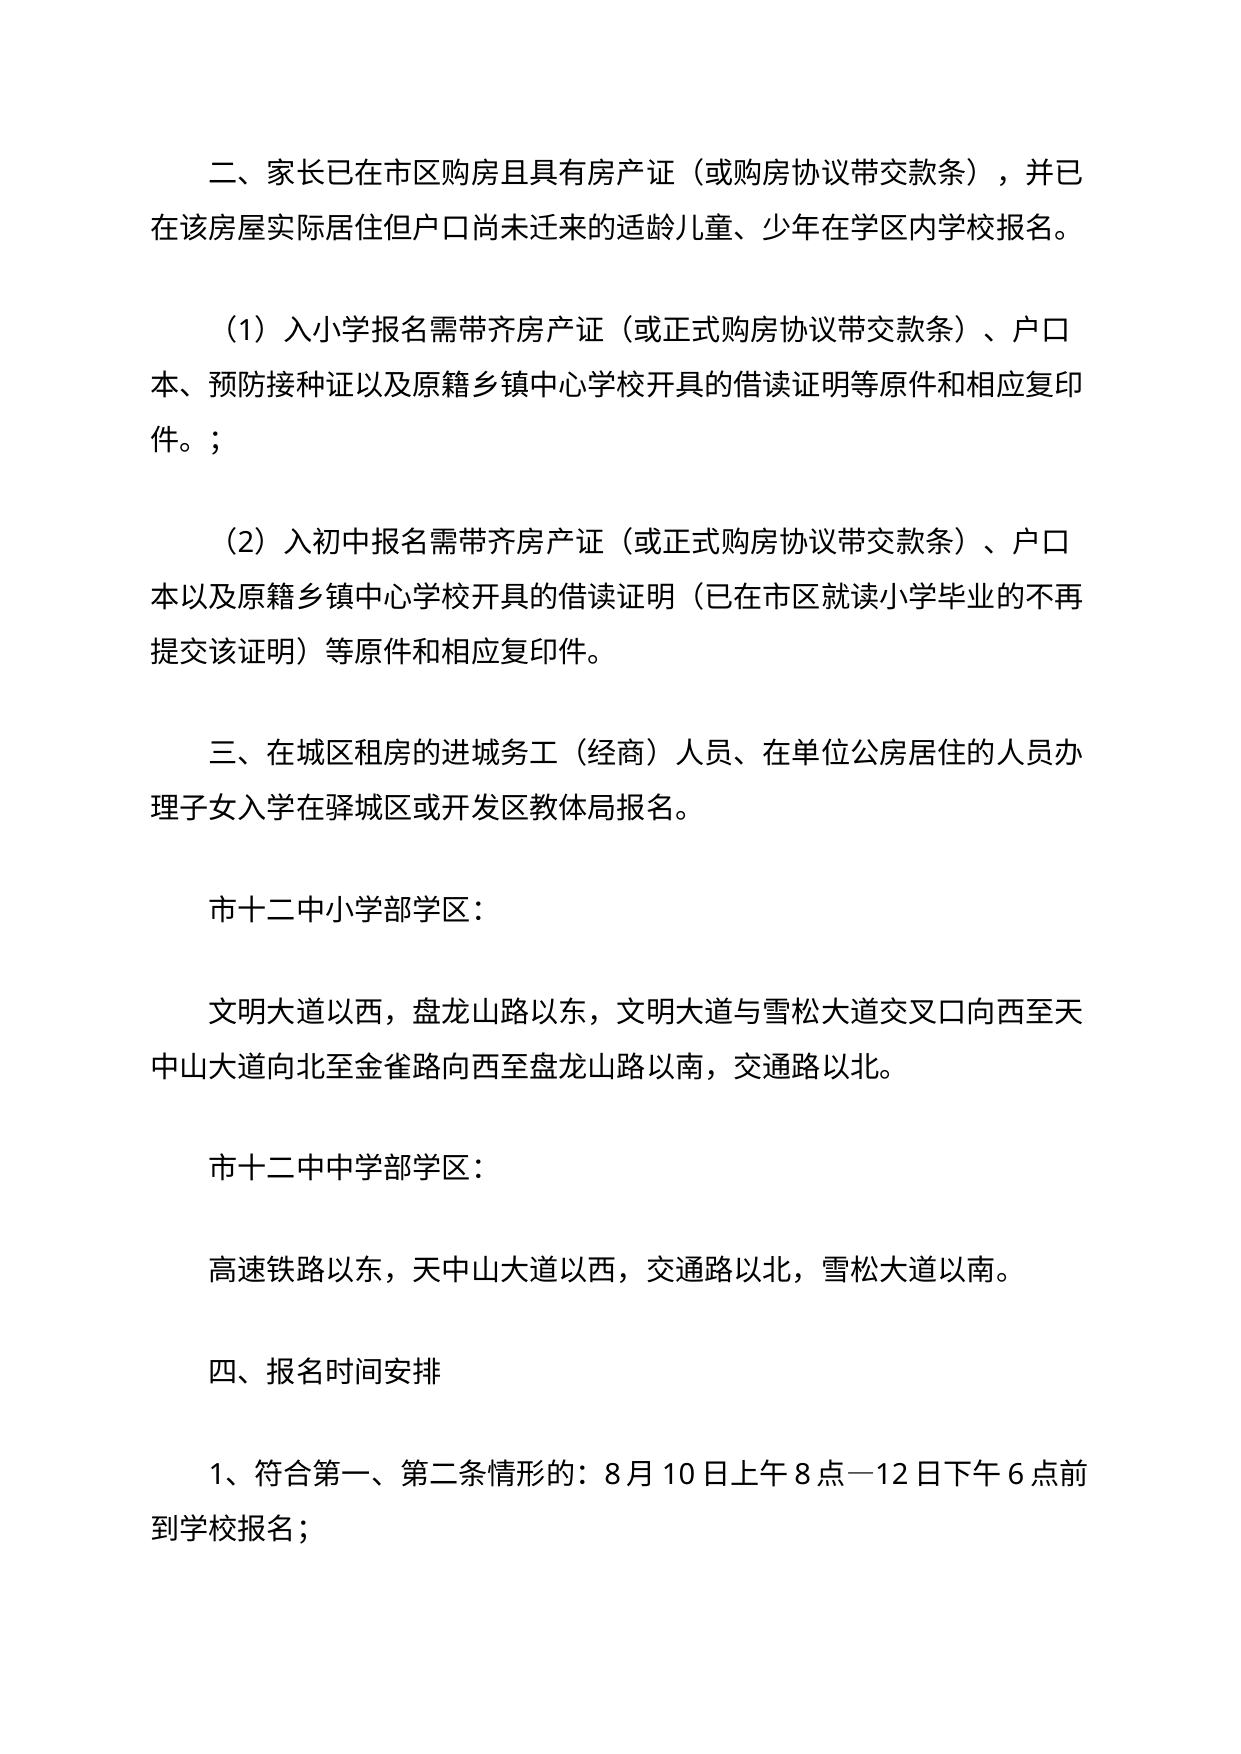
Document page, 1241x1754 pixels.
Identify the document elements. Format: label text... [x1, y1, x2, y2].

text 文明大道以西，盘龙山路以东，文明大道与雪松大道交叉口向西至天中山大道向北至金雀路向西至盘龙山路以南，交通路以北。 [150, 988, 1090, 1086]
text （1）入小学报名需带齐房产证（或正式购房协议带交款条）、户口本、预防接种证以及原籍乡镇中心学校开具的借读证明等原件和相应复印件。； [150, 307, 1090, 459]
text 1、符合第一、第二条情形的：8月10日上午8点—12日下午6点前到学校报名； [150, 1450, 1090, 1548]
text 市十二中小学部学区： [150, 887, 1090, 929]
text 三、在城区租房的进城务工（经商）人员、在单位公房居住的人员办理子女入学在驿城区或开发区教体局报名。 [150, 730, 1090, 827]
text 高速铁路以东，天中山大道以西，交通路以北，雪松大道以南。 [150, 1247, 1090, 1289]
text 市十二中中学部学区： [150, 1145, 1090, 1187]
text 四、报名时间安排 [150, 1349, 1090, 1391]
text （2）入初中报名需带齐房产证（或正式购房协议带交款条）、户口本以及原籍乡镇中心学校开具的借读证明（已在市区就读小学毕业的不再提交该证明）等原件和相应复印件。 [150, 518, 1090, 671]
text 二、家长已在市区购房且具有房产证（或购房协议带交款条），并已在该房屋实际居住但户口尚未迁来的适龄儿童、少年在学区内学校报名。 [150, 150, 1090, 247]
